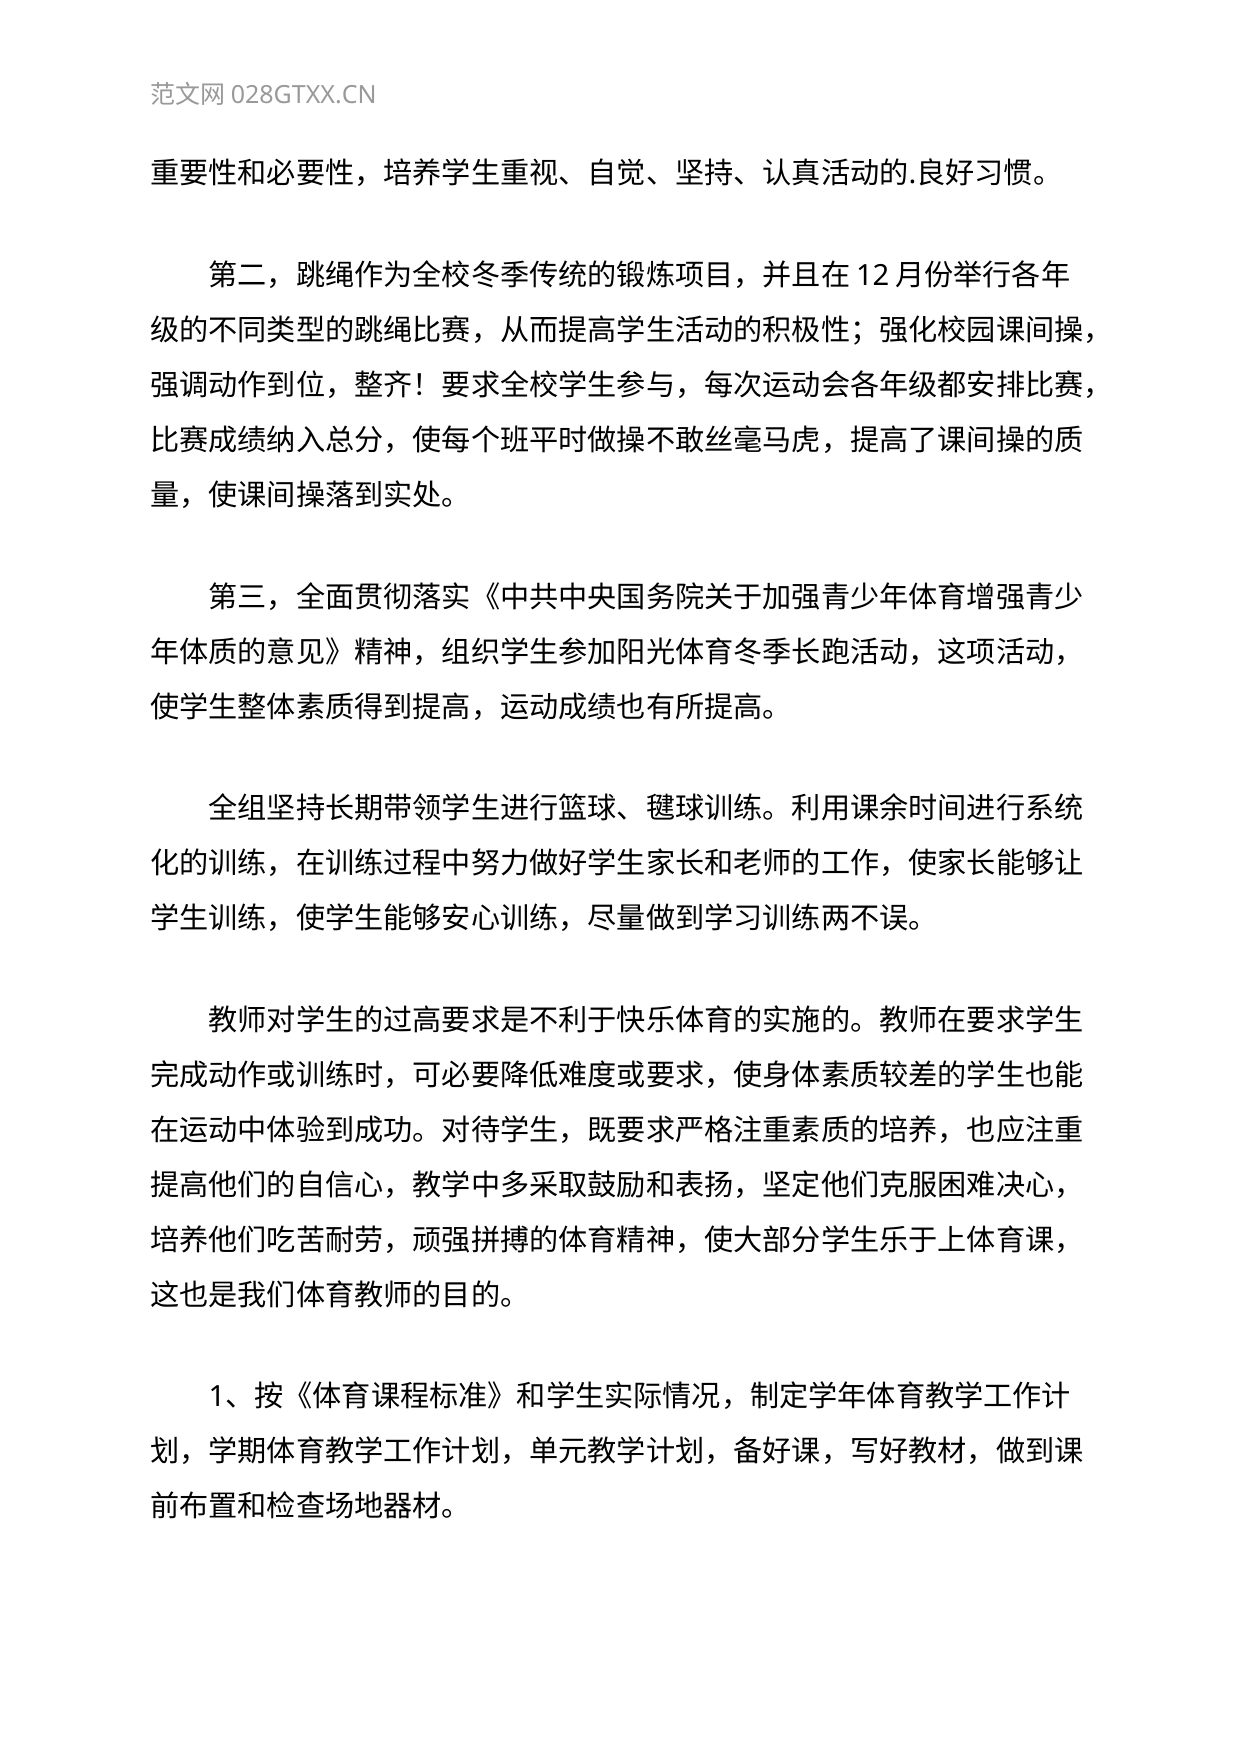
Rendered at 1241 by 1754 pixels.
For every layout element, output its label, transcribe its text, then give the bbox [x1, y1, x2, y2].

text 全组坚持长期带领学生进行篮球、毽球训练。利用课余时间进行系统化的训练，在训练过程中努力做好学生家长和老师的工作，使家长能够让学生训练，使学生能够安心训练，尽量做到学习训练两不误。 [150, 785, 1090, 937]
text 教师对学生的过高要求是不利于快乐体育的实施的。教师在要求学生完成动作或训练时，可必要降低难度或要求，使身体素质较差的学生也能在运动中体验到成功。对待学生，既要求严格注重素质的培养，也应注重提高他们的自信心，教学中多采取鼓励和表扬，坚定他们克服困难决心，培养他们吃苦耐劳，顽强拼搏的体育精神，使大部分学生乐于上体育课，这也是我们体育教师的目的。 [150, 997, 1090, 1313]
text 1、按《体育课程标准》和学生实际情况，制定学年体育教学工作计划，学期体育教学工作计划，单元教学计划，备好课，写好教材，做到课前布置和检查场地器材。 [150, 1373, 1090, 1525]
text 第三，全面贯彻落实《中共中央国务院关于加强青少年体育增强青少年体质的意见》精神，组织学生参加阳光体育冬季长跑活动，这项活动，使学生整体素质得到提高，运动成绩也有所提高。 [150, 573, 1090, 726]
text 第二，跳绳作为全校冬季传统的锻炼项目，并且在12月份举行各年级的不同类型的跳绳比赛，从而提高学生活动的积极性；强化校园课间操，强调动作到位，整齐！要求全校学生参与，每次运动会各年级都安排比赛，比赛成绩纳入总分，使每个班平时做操不敢丝毫马虎，提高了课间操的质量，使课间操落到实处。 [150, 252, 1090, 514]
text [150, 150, 1090, 192]
